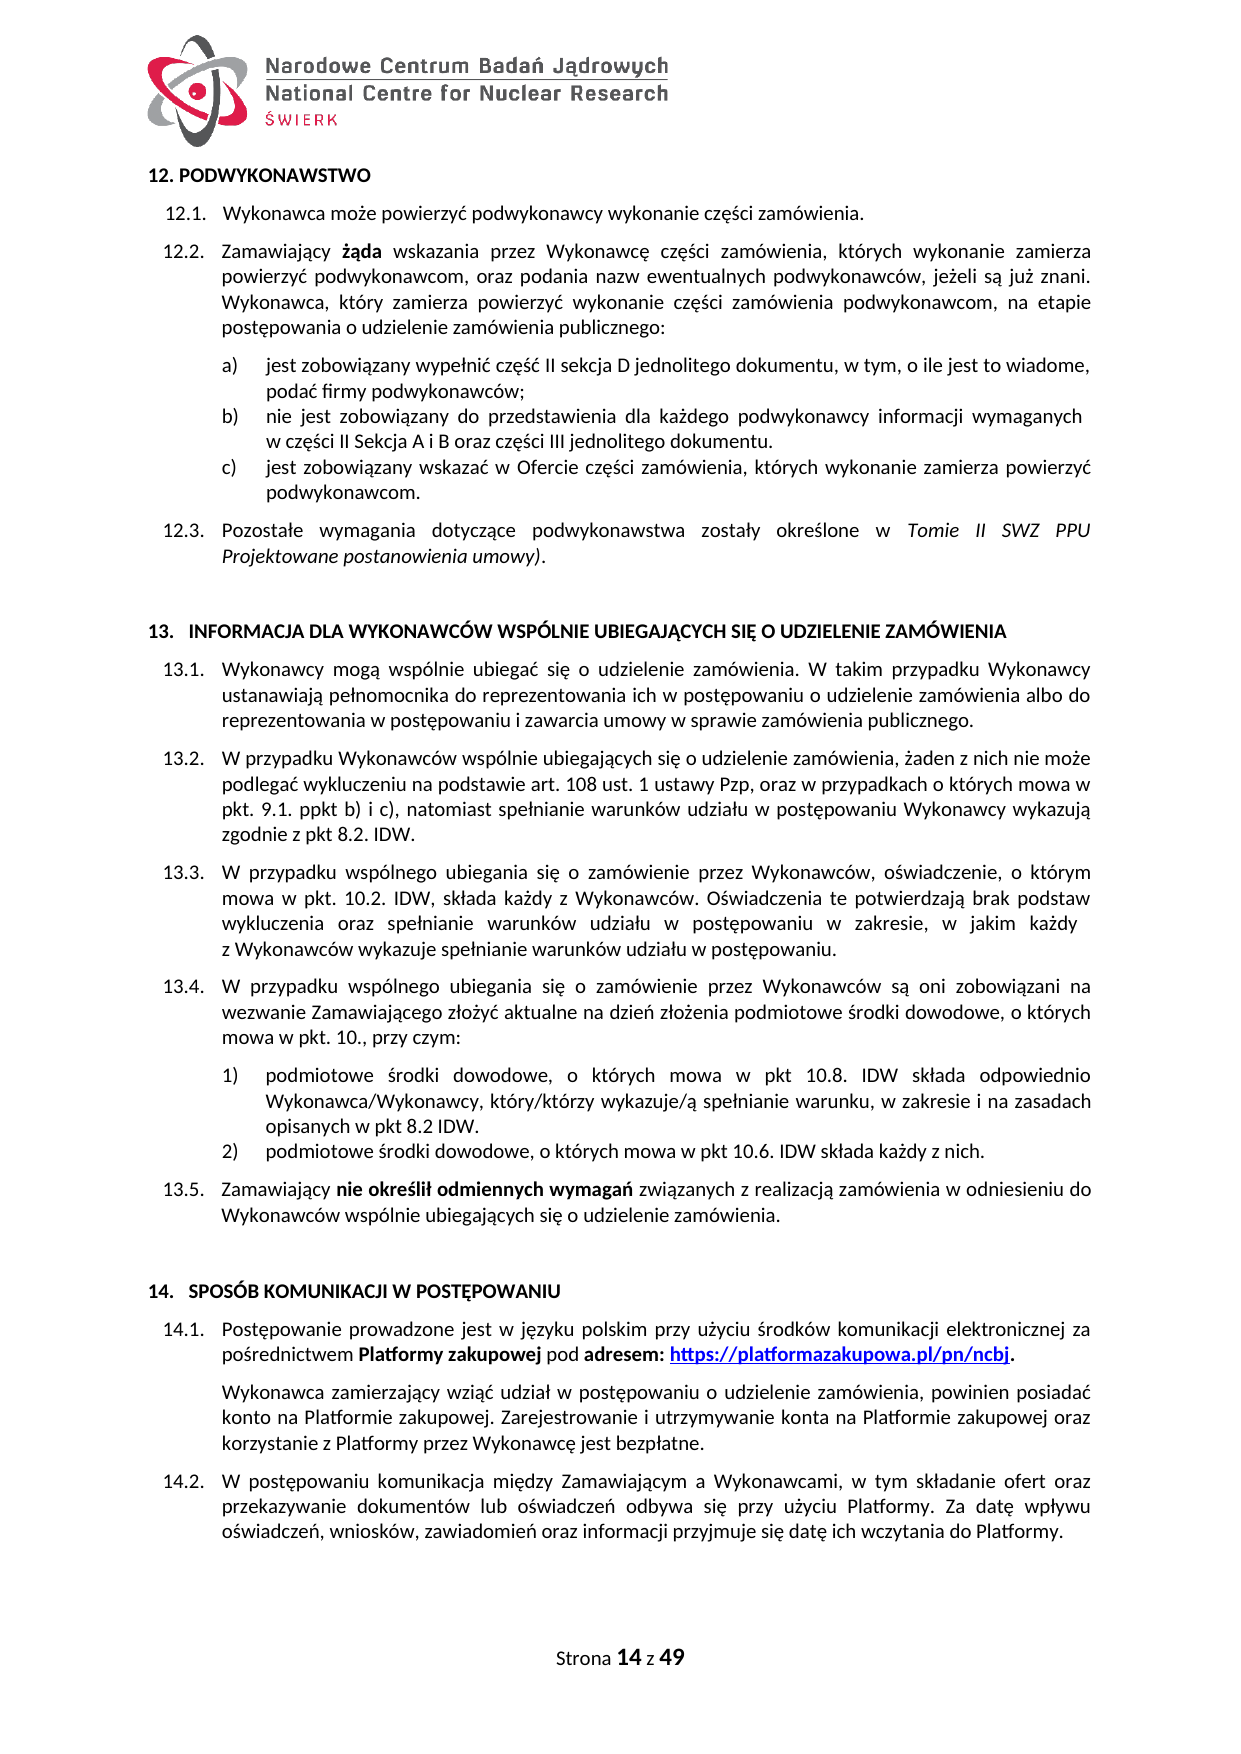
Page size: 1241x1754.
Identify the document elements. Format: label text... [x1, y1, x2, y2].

text 13.4. W przypadku wspólnego ubiegania się o zamówienie przez Wykonawców są oni zobowiązani na wezwanie Zamawiającego złożyć aktualne na dzień złożenia podmiotowe środki dowodowe, o których mowa w pkt. 10., przy czym: [162, 974, 1092, 1050]
text Wykonawca zamierzający wziąć udział w postępowaniu o udzielenie zamówienia, powinien posiadać konto na Platformie zakupowej. Zarejestrowanie i utrzymywanie konta na Platformie zakupowej oraz korzystanie z Platformy przez Wykonawcę jest bezpłatne. [148, 1379, 1092, 1455]
text a) jest zobowiązany wypełnić część II sekcja D jednolitego dokumentu, w tym, o ile jest to wiadome, podać firmy podwykonawców; [222, 352, 1092, 403]
text 13.2. W przypadku Wykonawców wspólnie ubiegających się o udzielenie zamówienia, żaden z nich nie może podlegać wykluczeniu na podstawie art. 108 ust. 1 ustawy Pzp, oraz w przypadkach o których mowa w pkt. 9.1. ppkt b) i c), natomiast spełnianie warunków udziału w postępowaniu Wykonawcy wykazują zgodnie z pkt 8.2. IDW. [162, 745, 1092, 847]
text 14.2. W postępowaniu komunikacja między Zamawiającym a Wykonawcami, w tym składanie ofert oraz przekazywanie dokumentów lub oświadczeń odbywa się przy użyciu Platformy. Za datę wpływu oświadczeń, wniosków, zawiadomień oraz informacji przyjmuje się datę ich wczytania do Platformy. [162, 1468, 1092, 1544]
text b) nie jest zobowiązany do przedstawienia dla każdego podwykonawcy informacji wymaganych w części II Sekcja A i B oraz części III jednolitego dokumentu. [222, 403, 1092, 454]
text 13. INFORMACJA DLA WYKONAWCÓW WSPÓLNIE UBIEGAJĄCYCH SIĘ O UDZIELENIE ZAMÓWIENIA [148, 619, 1092, 644]
list podmiotowe środki dowodowe, o których mowa w pkt 10.6. IDW składa każdy z nich. [222, 1139, 1092, 1164]
text 12. PODWYKONAWSTWO [148, 162, 1092, 188]
text 14.1. Postępowanie prowadzone jest w języku polskim przy użyciu środków komunikacji elektronicznej za pośrednictwem Platformy zakupowej pod adresem: https://platformazakupowa.pl/pn/ncbj. [162, 1316, 1092, 1367]
text 13.1. Wykonawcy mogą wspólnie ubiegać się o udzielenie zamówienia. W takim przypadku Wykonawcy ustanawiają pełnomocnika do reprezentowania ich w postępowaniu o udzielenie zamówienia albo do reprezentowania w postępowaniu i zawarcia umowy w sprawie zamówienia publicznego. [162, 657, 1092, 733]
list podmiotowe środki dowodowe, o których mowa w pkt 10.8. IDW składa odpowiednio Wykonawca/Wykonawcy, który/którzy wykazuje/ą spełnianie warunku, w zakresie i na zasadach opisanych w pkt 8.2 IDW. [222, 1062, 1092, 1139]
text 12.3. Pozostałe wymagania dotyczące podwykonawstwa zostały określone w Tomie II SWZ PPU Projektowane postanowienia umowy). [162, 517, 1092, 568]
text 12.2. Zamawiający żąda wskazania przez Wykonawcę części zamówienia, których wykonanie zamierza powierzyć podwykonawcom, oraz podania nazw ewentualnych podwykonawców, jeżeli są już znani. Wykonawca, który zamierza powierzyć wykonanie części zamówienia podwykonawcom, na etapie postępowania o udzielenie zamówienia publicznego: [162, 238, 1092, 340]
picture [147, 35, 668, 147]
list Wykonawca może powierzyć podwykonawcy wykonanie części zamówienia. [164, 200, 1092, 226]
text 13.3. W przypadku wspólnego ubiegania się o zamówienie przez Wykonawców, oświadczenie, o którym mowa w pkt. 10.2. IDW, składa każdy z Wykonawców. Oświadczenia te potwierdzają brak podstaw wykluczenia oraz spełnianie warunków udziału w postępowaniu w zakresie, w jakim każdy z Wykonawców wykazuje spełnianie warunków udziału w postępowaniu. [162, 859, 1092, 961]
text 14. SPOSÓB KOMUNIKACJI W POSTĘPOWANIU [148, 1278, 1092, 1303]
text c) jest zobowiązany wskazać w Ofercie części zamówienia, których wykonanie zamierza powierzyć podwykonawcom. [222, 454, 1092, 505]
text 13.5. Zamawiający nie określił odmiennych wymagań związanych z realizacją zamówienia w odniesieniu do Wykonawców wspólnie ubiegających się o udzielenie zamówienia. [162, 1177, 1092, 1227]
